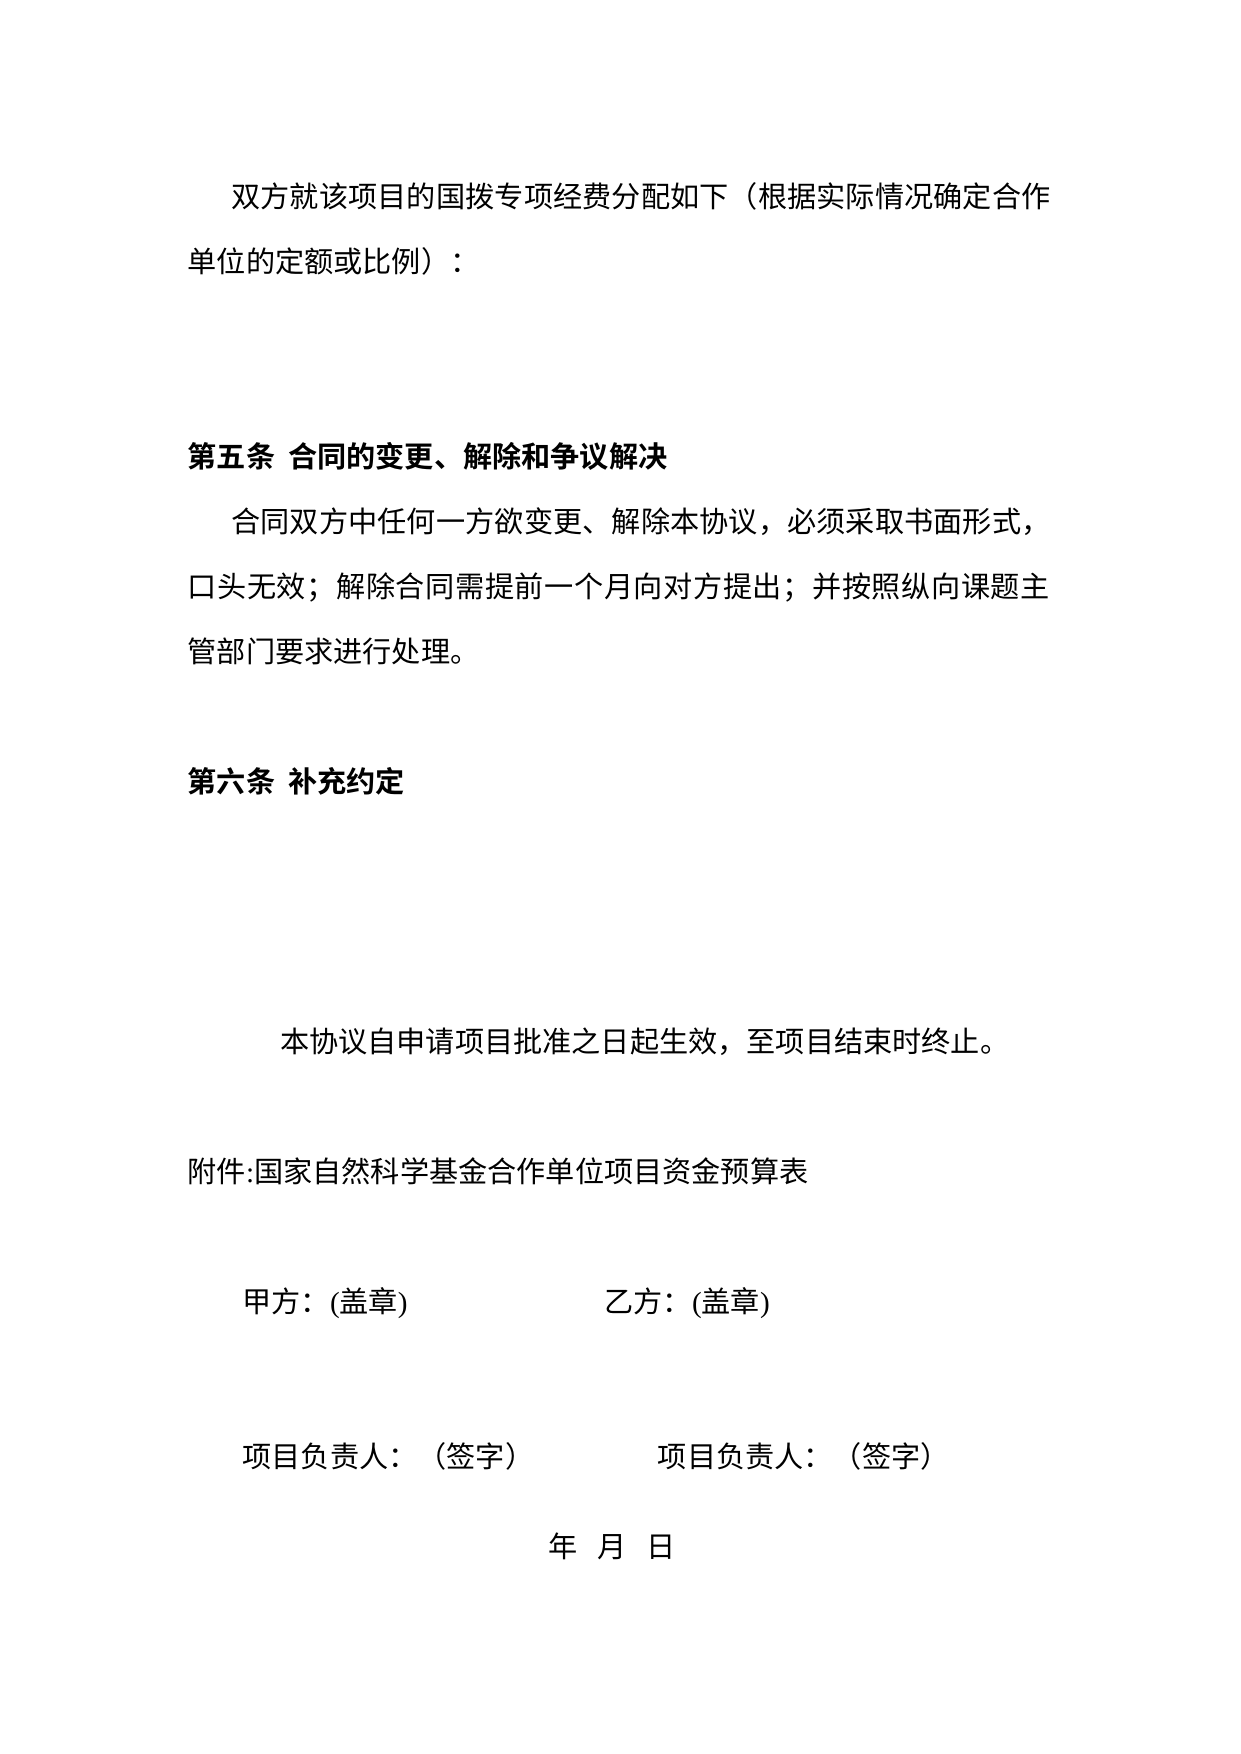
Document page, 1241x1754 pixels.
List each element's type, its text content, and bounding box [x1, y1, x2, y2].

text 甲方：(盖章) 乙方：(盖章) [242, 1267, 1053, 1332]
text 合同双方中任何一方欲变更、解除本协议，必须采取书面形式，口头无效；解除合同需提前一个月向对方提出；并按照纵向课题主管部门要求进行处理。 [187, 487, 1053, 682]
text 第五条 合同的变更、解除和争议解决 [187, 422, 1053, 487]
text 双方就该项目的国拨专项经费分配如下（根据实际情况确定合作单位的定额或比例）： [187, 162, 1053, 292]
text 本协议自申请项目批准之日起生效，至项目结束时终止。 [280, 1007, 1053, 1072]
text 附件:国家自然科学基金合作单位项目资金预算表 [187, 1137, 1053, 1202]
text 第六条 补充约定 [187, 747, 1053, 812]
text 年 月 日 [242, 1512, 1053, 1577]
text 项目负责人：（签字） 项目负责人：（签字） [242, 1422, 1053, 1487]
